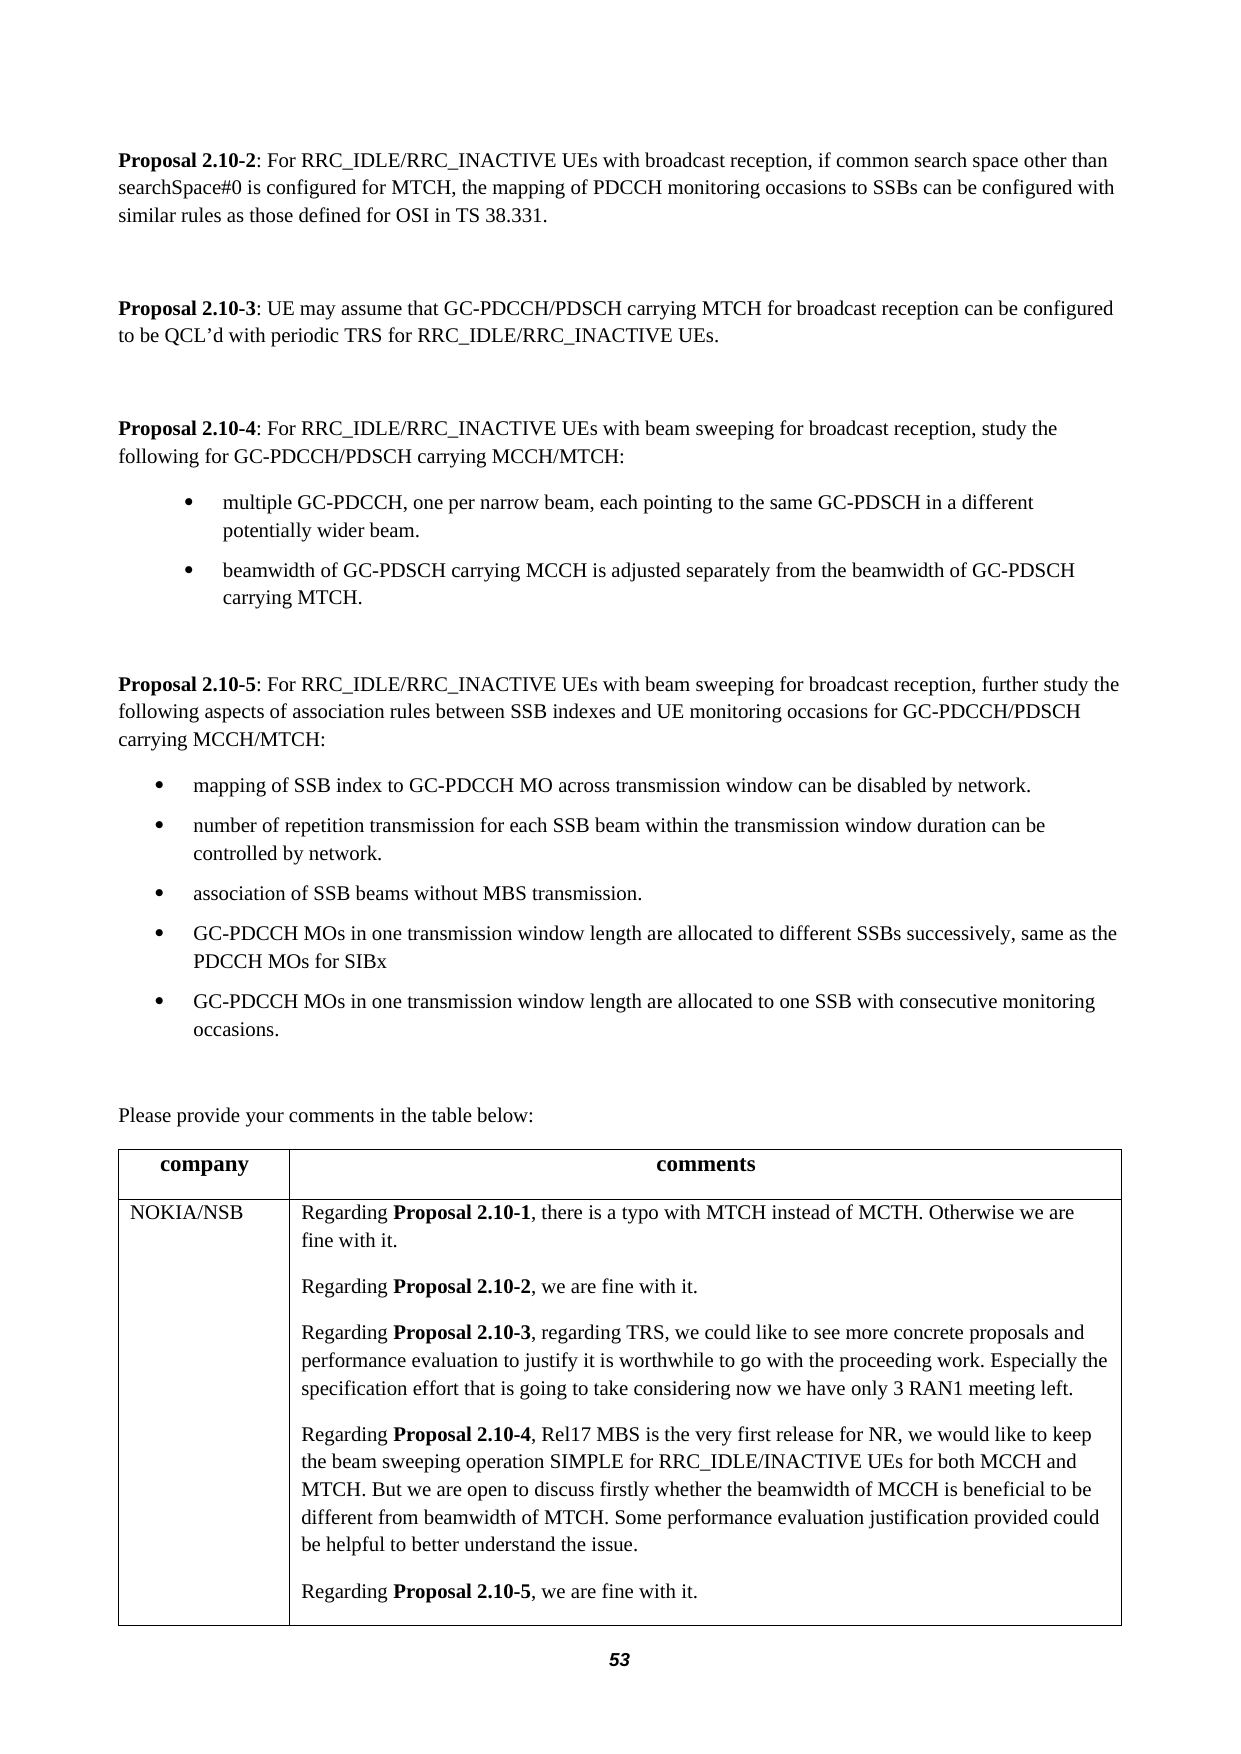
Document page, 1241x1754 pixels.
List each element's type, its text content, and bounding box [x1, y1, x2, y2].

table_cell Regarding Proposal 2.10-1, there is a typo with MTCH instead of MCTH. Otherwise we are fine with it. Regarding Proposal 2.10-2, we are fine with it. Regarding Proposal 2.10-3, regarding TRS, we could like to see more concrete proposals and performance evaluation to justify it is worthwhile to go with the proceeding work. Especially the specification effort that is going to take considering now we have only 3 RAN1 meeting left. Regarding Proposal 2.10-4, Rel17 MBS is the very first release for NR, we would like to keep the beam sweeping operation SIMPLE for RRC_IDLE/INACTIVE UEs for both MCCH and MTCH. But we are open to discuss firstly whether the beamwidth of MCCH is beneficial to be different from beamwidth of MTCH. Some performance evaluation justification provided could be helpful to better understand the issue. Regarding Proposal 2.10-5, we are fine with it. [290, 1200, 1121, 1625]
text Proposal 2.10-3: UE may assume that GC-PDCCH/PDSCH carrying MTCH for broadcast reception can be configured to be QCL’d with periodic TRS for RRC_IDLE/RRC_INACTIVE UEs. [118, 296, 1122, 347]
list GC-PDCCH MOs in one transmission window length are allocated to different SSBs successively, same as the PDCCH MOs for SIBx [156, 921, 1122, 973]
list association of SSB beams without MBS transmission. [156, 881, 1122, 905]
text Proposal 2.10-4: For RRC_IDLE/RRC_INACTIVE UEs with beam sweeping for broadcast reception, study the following for GC-PDCCH/PDSCH carrying MCCH/MTCH: [118, 416, 1122, 468]
table_cell NOKIA/NSB [119, 1200, 289, 1625]
list GC-PDCCH MOs in one transmission window length are allocated to one SSB with consecutive monitoring occasions. [156, 989, 1122, 1041]
table_header comments [290, 1150, 1121, 1199]
table_header company [119, 1150, 289, 1199]
list number of repetition transmission for each SSB beam within the transmission window duration can be controlled by network. [156, 813, 1122, 865]
list mapping of SSB index to GC-PDCCH MO across transmission window can be disabled by network. [156, 773, 1122, 797]
text Please provide your comments in the table below: [118, 1103, 1122, 1127]
text Proposal 2.10-2: For RRC_IDLE/RRC_INACTIVE UEs with broadcast reception, if common search space other than searchSpace#0 is configured for MTCH, the mapping of PDCCH monitoring occasions to SSBs can be configured with similar rules as those defined for OSI in TS 38.331. [118, 148, 1122, 227]
list multiple GC-PDCCH, one per narrow beam, each pointing to the same GC-PDSCH in a different potentially wider beam. [185, 490, 1122, 542]
text Proposal 2.10-5: For RRC_IDLE/RRC_INACTIVE UEs with beam sweeping for broadcast reception, further study the following aspects of association rules between SSB indexes and UE monitoring occasions for GC-PDCCH/PDSCH carrying MCCH/MTCH: [118, 672, 1122, 751]
list beamwidth of GC-PDSCH carrying MCCH is adjusted separately from the beamwidth of GC-PDSCH carrying MTCH. [185, 558, 1122, 609]
